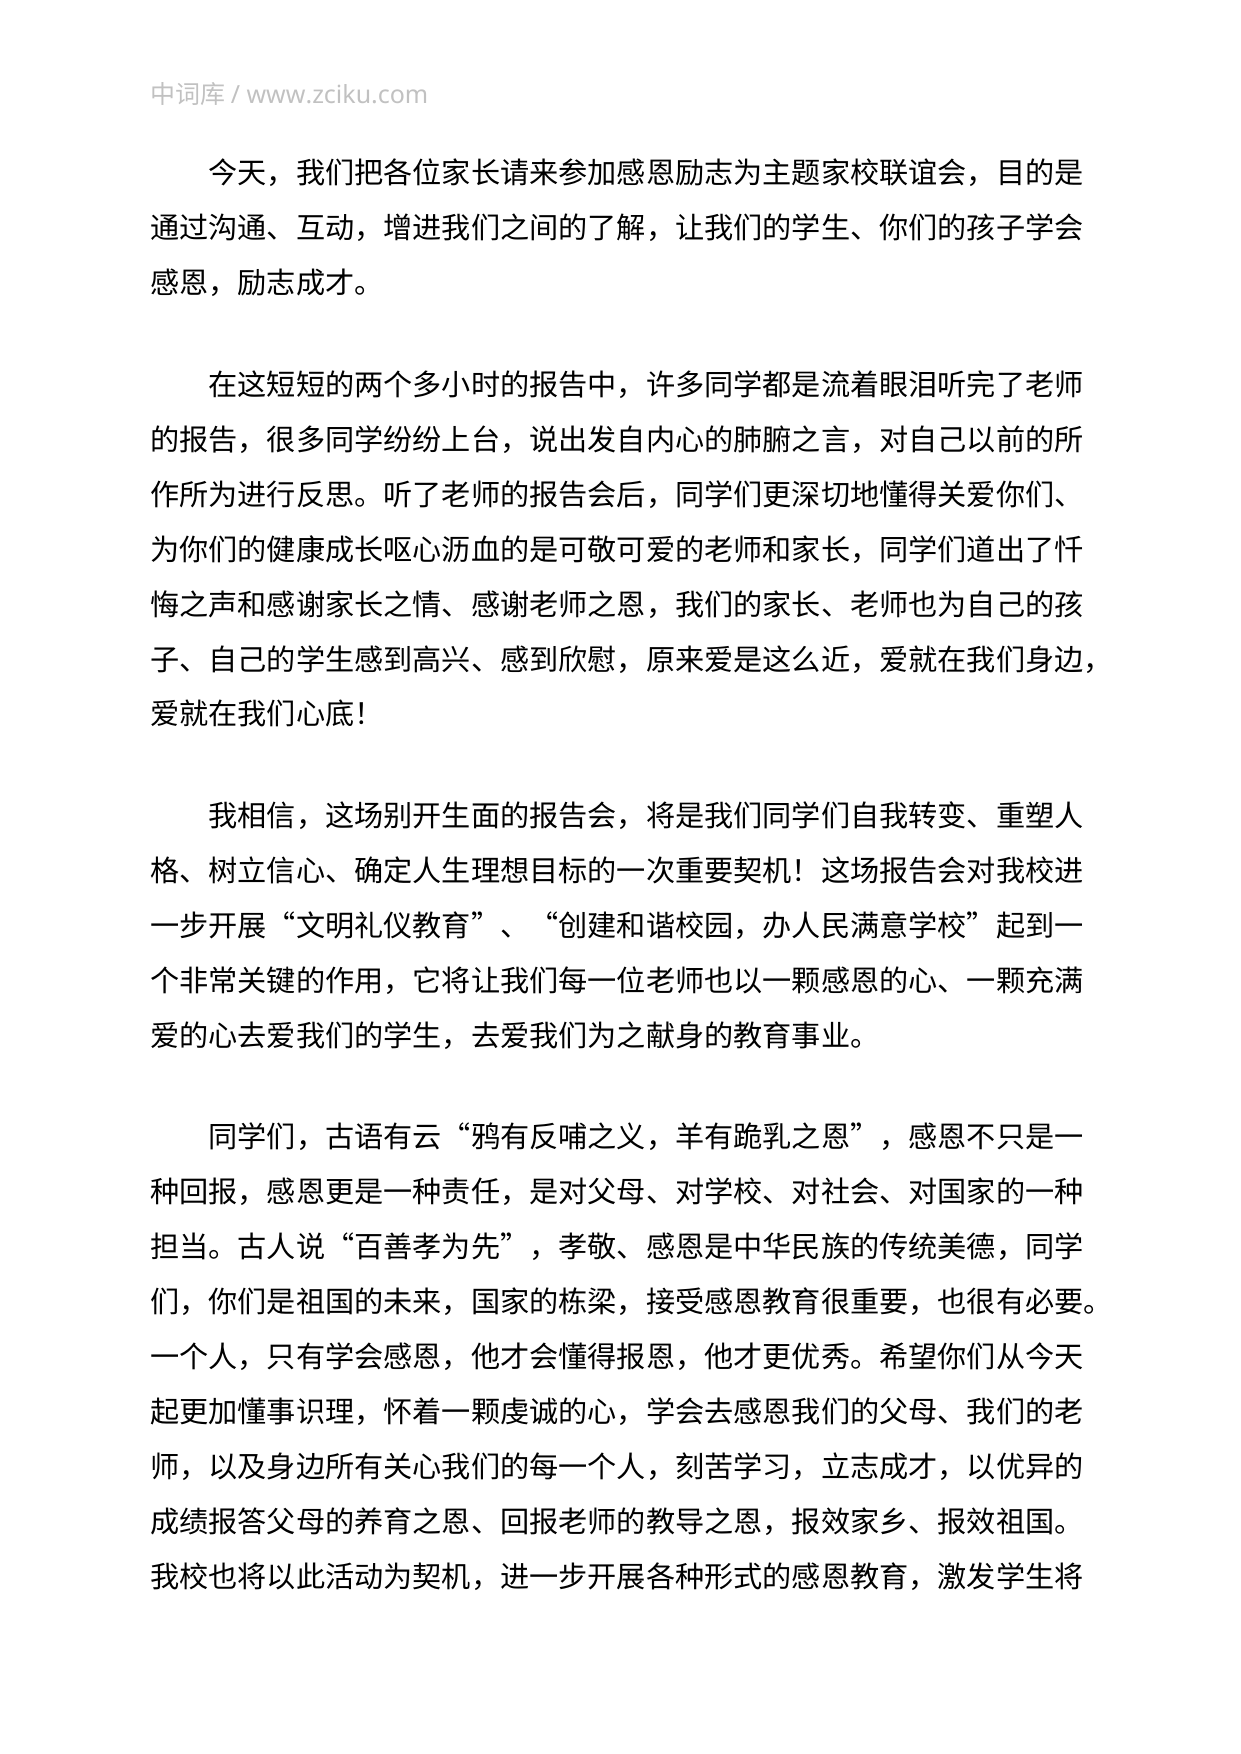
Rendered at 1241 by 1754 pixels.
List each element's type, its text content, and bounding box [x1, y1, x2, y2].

text 我相信，这场别开生面的报告会，将是我们同学们自我转变、重塑人格、树立信心、确定人生理想目标的一次重要契机！这场报告会对我校进一步开展“文明礼仪教育”、“创建和谐校园，办人民满意学校”起到一个非常关键的作用，它将让我们每一位老师也以一颗感恩的心、一颗充满爱的心去爱我们的学生，去爱我们为之献身的教育事业。 [150, 793, 1090, 1054]
text 今天，我们把各位家长请来参加感恩励志为主题家校联谊会，目的是通过沟通、互动，增进我们之间的了解，让我们的学生、你们的孩子学会感恩，励志成才。 [150, 150, 1090, 302]
text 在这短短的两个多小时的报告中，许多同学都是流着眼泪听完了老师的报告，很多同学纷纷上台，说出发自内心的肺腑之言，对自己以前的所作所为进行反思。听了老师的报告会后，同学们更深切地懂得关爱你们、为你们的健康成长呕心沥血的是可敬可爱的老师和家长，同学们道出了忏悔之声和感谢家长之情、感谢老师之恩，我们的家长、老师也为自己的孩子、自己的学生感到高兴、感到欣慰，原来爱是这么近，爱就在我们身边，爱就在我们心底！ [150, 362, 1090, 733]
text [150, 1114, 1090, 1596]
